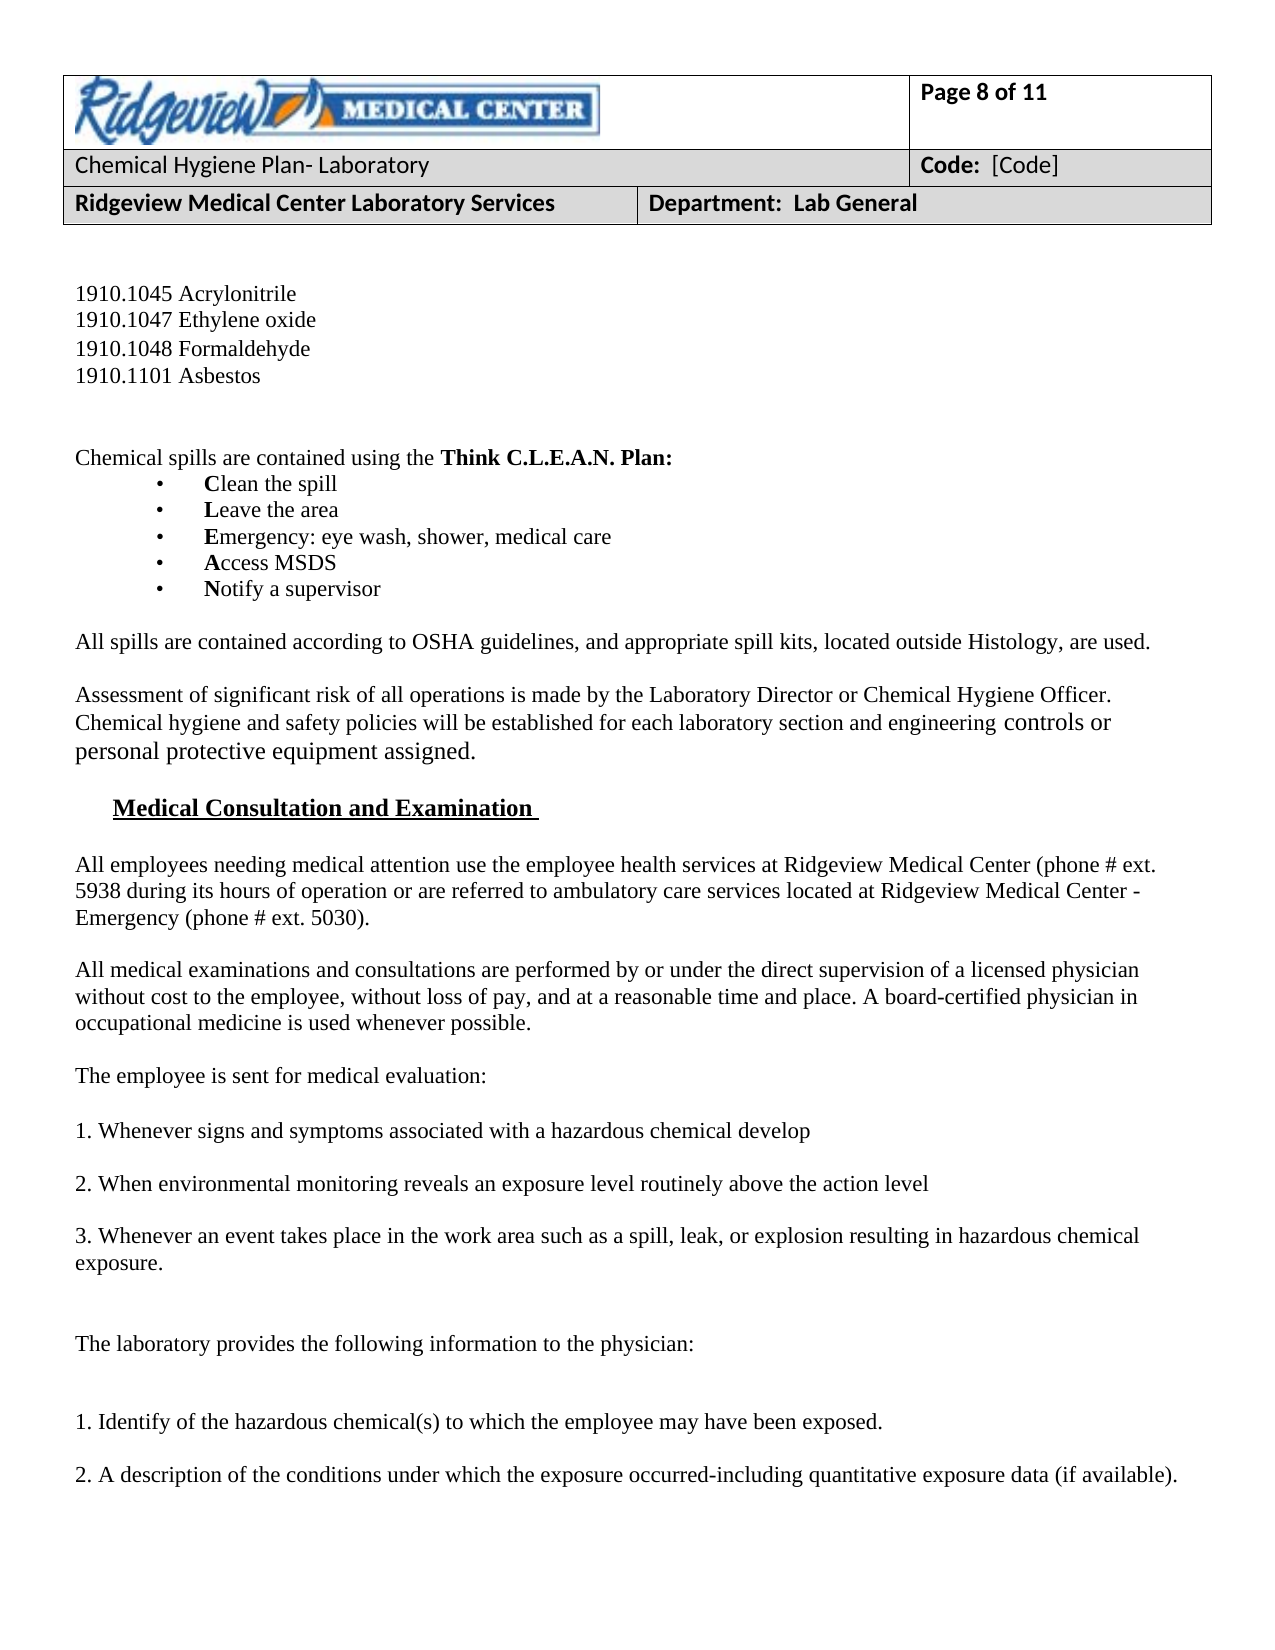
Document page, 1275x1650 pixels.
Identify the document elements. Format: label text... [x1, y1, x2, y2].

text 1. Identify of the hazardous chemical(s) to which the employee may have been exposed. [75, 1382, 1200, 1434]
text 3. Whenever an event takes place in the work area such as a spill, leak, or explosion resulting in hazardous chemical exposure. [75, 1222, 1200, 1275]
text 2. A description of the conditions under which the exposure occurred-including quantitative exposure data (if available). [75, 1434, 1200, 1487]
text The laboratory provides the following information to the physician: [75, 1331, 1200, 1357]
text All employees needing medical attention use the employee health services at (phone # ext. 5938 during its hours of operation or are referred to ambulatory care services located at - Emergency (phone # ext. 5030). [75, 851, 1200, 930]
text Chemical spills are contained using the Think C.L.E.A.N. Plan: [75, 415, 1200, 470]
picture [75, 76, 600, 145]
text • Clean the spill [150, 470, 1200, 496]
text 2. When environmental monitoring reveals an exposure level routinely above the action level [75, 1169, 1200, 1196]
text All medical examinations and consultations are performed by or under the direct supervision of a licensed physician without cost to the employee, without loss of pay, and at a reasonable time and place. A board-certified physician in occupational medicine is used whenever possible. [75, 956, 1200, 1035]
text • Leave the area • Emergency: eye wash, shower, medical care • Access MSDS • Notify a supervisor [150, 496, 1200, 602]
text Medical Consultation and Examination [75, 793, 1200, 822]
text All spills are contained according to OSHA guidelines, and appropriate spill kits, located outside Histology, are used. Assessment of significant risk of all operations is made by the Laboratory Director or Chemical Hygiene Officer. Chemical hygiene and safety policies will be established for each laboratory section and engineering controls or personal protective equipment assigned. [75, 628, 1200, 765]
text 1. Whenever signs and symptoms associated with a hazardous chemical develop [75, 1117, 1200, 1143]
text The employee is sent for medical evaluation: [75, 1062, 1200, 1088]
